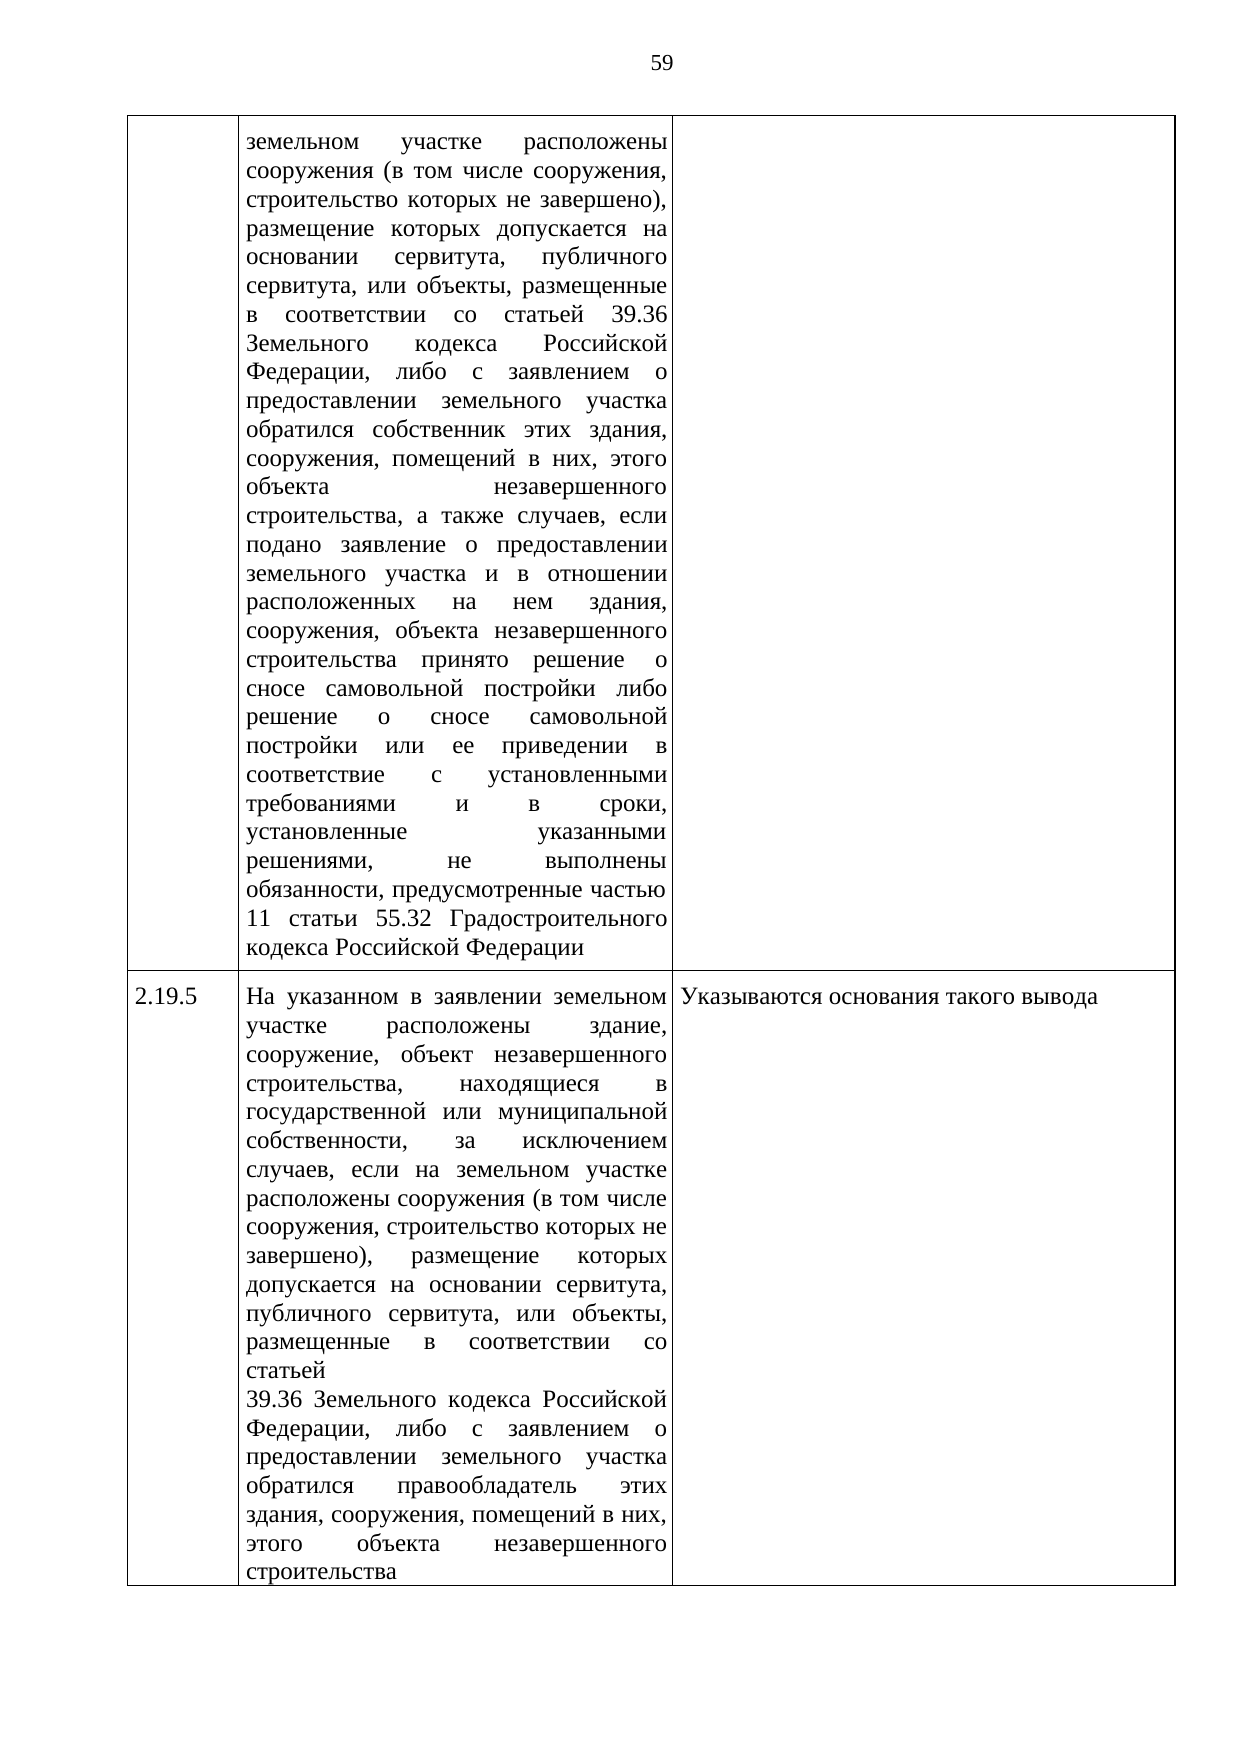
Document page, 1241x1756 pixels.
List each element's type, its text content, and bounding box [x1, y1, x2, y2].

table_cell 2.19.5 [128, 971, 238, 1585]
table_cell Указываются основания такого вывода [673, 971, 1174, 1585]
table_header земельном участке расположены сооружения (в том числе сооружения, строительство которых не завершено), размещение которых допускается на основании сервитута, публичного сервитута, или объекты, размещенные в соответствии со статьей 39.36 Земельного кодекса Российской Федерации, либо с заявлением о предоставлении земельного участка обратился собственник этих здания, сооружения, помещений в них, этого объекта незавершенного строительства, а также случаев, если подано заявление о предоставлении земельного участка и в отношении расположенных на нем здания, сооружения, объекта незавершенного строительства принято решение о сносе самовольной постройки либо решение о сносе самовольной постройки или ее приведении в соответствие с установленными требованиями и в сроки, установленные указанными решениями, не выполнены обязанности, предусмотренные частью 11 статьи 55.32 Градостроительного кодекса Российской Федерации [239, 116, 672, 970]
table_cell На указанном в заявлении земельном участке расположены здание, сооружение, объект незавершенного строительства, находящиеся в государственной или муниципальной собственности, за исключением случаев, если на земельном участке расположены сооружения (в том числе сооружения, строительство которых не завершено), размещение которых допускается на основании сервитута, публичного сервитута, или объекты, размещенные в соответствии со статьей 39.36 Земельного кодекса Российской Федерации, либо с заявлением о предоставлении земельного участка обратился правообладатель этих здания, сооружения, помещений в них, этого объекта незавершенного строительства [239, 971, 672, 1585]
table_header [128, 116, 238, 970]
table_header [673, 116, 1174, 970]
